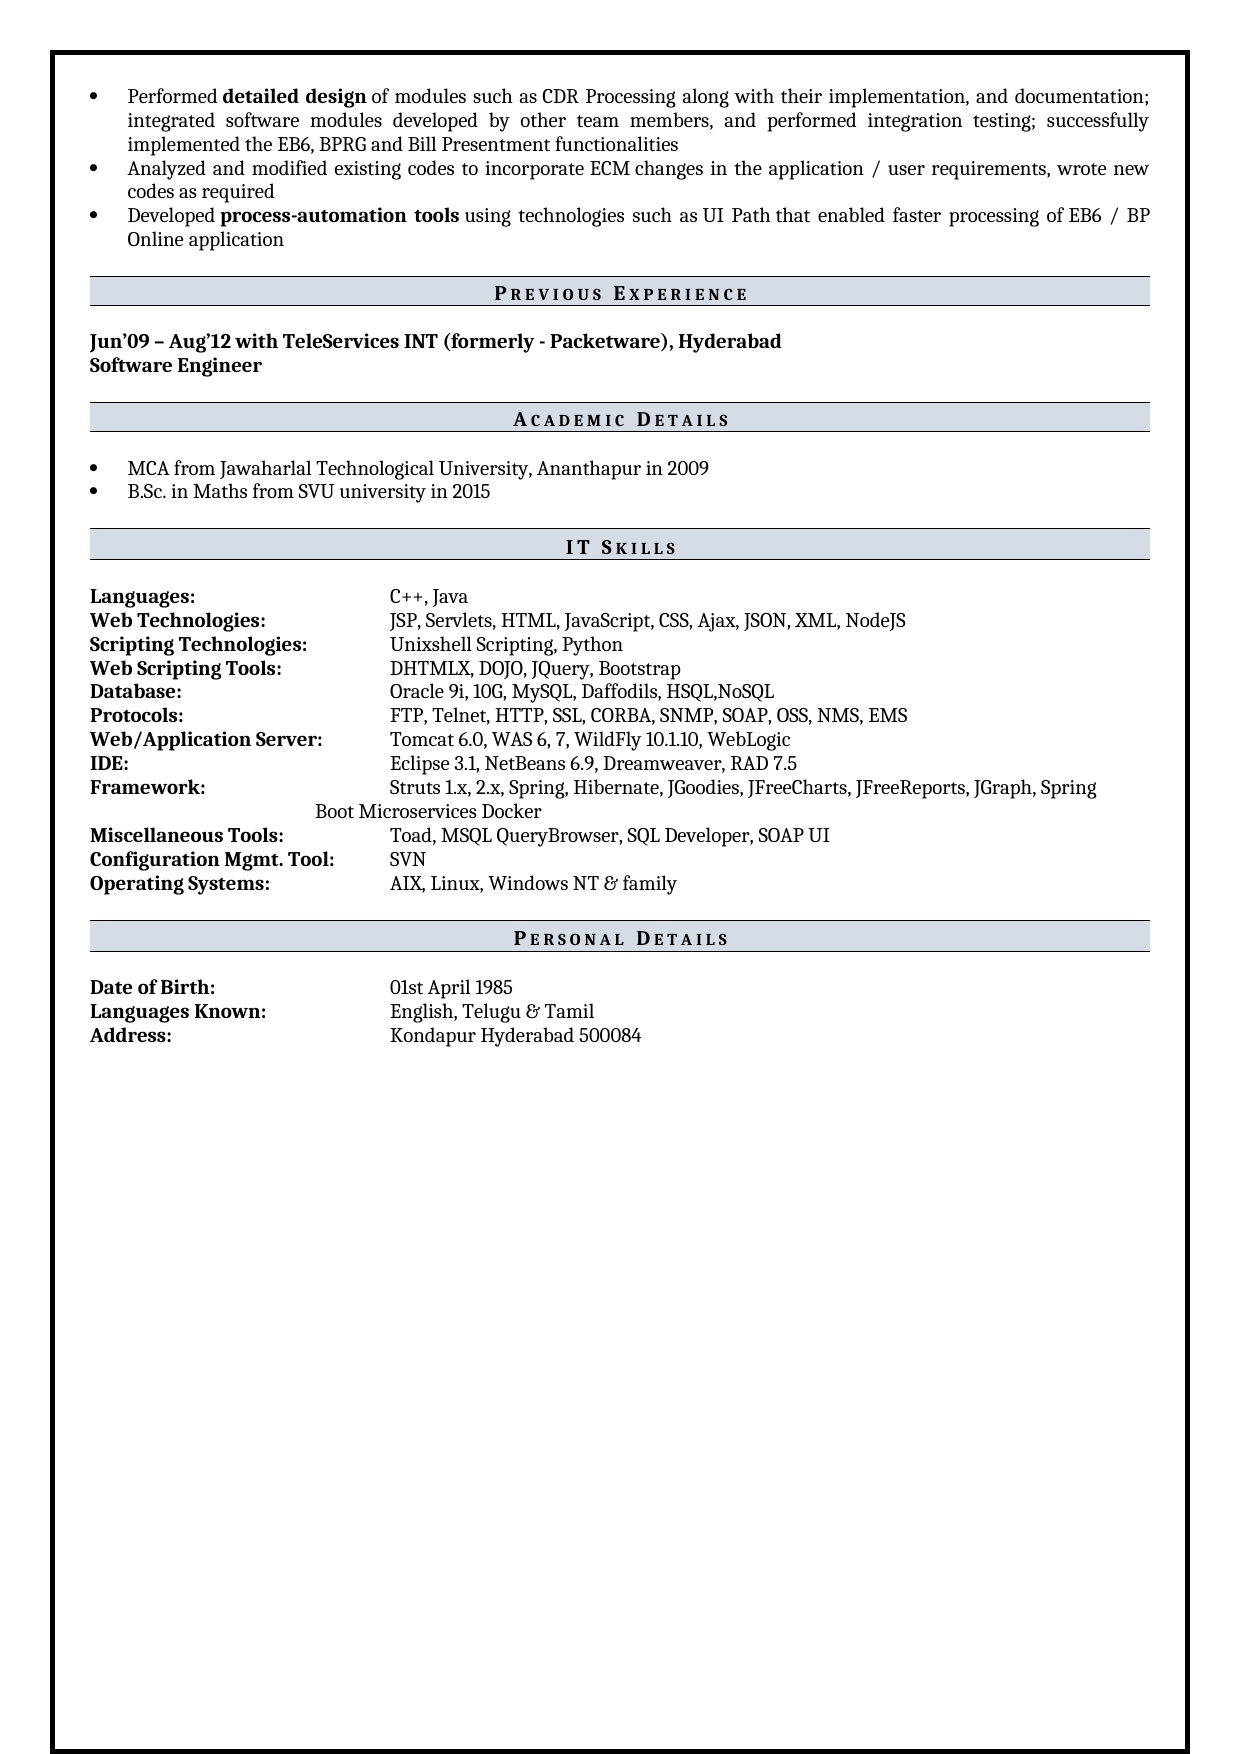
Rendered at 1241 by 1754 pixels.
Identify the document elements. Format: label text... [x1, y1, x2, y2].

text Software Engineer [90, 354, 1150, 378]
text Academic Details [90, 403, 1150, 431]
text Address: Kondapur Hyderabad 500084 [90, 1024, 1150, 1048]
text Web/Application Server: Tomcat 6.0, WAS 6, 7, WildFly 10.1.10, WebLogic [90, 728, 1150, 752]
text Protocols: FTP, Telnet, HTTP, SSL, CORBA, SNMP, SOAP, OSS, NMS, EMS [90, 704, 1150, 728]
text Jun’09 – Aug’12 with TeleServices INT (formerly - Packetware), Hyderabad [90, 330, 1150, 354]
text Miscellaneous Tools: Toad, MSQL QueryBrowser, SQL Developer, SOAP UI [90, 824, 1150, 848]
text IDE: Eclipse 3.1, NetBeans 6.9, Dreamweaver, RAD 7.5 [90, 752, 1150, 776]
text Framework: Struts 1.x, 2.x, Spring, Hibernate, JGoodies, JFreeCharts, JFreeReports, JGraph, Spring Boot Microservices Docker [90, 776, 1150, 824]
text Previous Experience [90, 277, 1150, 305]
list Performed detailed design of modules such as CDR Processing along with their implementation, and documentation; integrated software modules developed by other team members, and performed integration testing; successfully implemented the EB6, BPRG and Bill Presentment functionalities [90, 84, 1150, 156]
text Personal Details [90, 921, 1150, 951]
list Developed process-automation tools using technologies such as UI Path that enabled faster processing of EB6 / BP Online application [90, 204, 1150, 252]
text Languages: C++, Java [90, 584, 1150, 608]
text Web Technologies: JSP, Servlets, HTML, JavaScript, CSS, Ajax, JSON, XML, NodeJS [90, 608, 1150, 632]
text Configuration Mgmt. Tool: SVN [90, 848, 1150, 872]
list Analyzed and modified existing codes to incorporate ECM changes in the application / user requirements, wrote new codes as required [90, 156, 1150, 204]
text Web Scripting Tools: DHTMLX, DOJO, JQuery, Bootstrap [90, 656, 1150, 680]
text Operating Systems: AIX, Linux, Windows NT & family [90, 872, 1150, 896]
text Database: Oracle 9i, 10G, MySQL, Daffodils, HSQL,NoSQL [90, 680, 1150, 704]
text Date of Birth: 01st April 1985 [90, 976, 1150, 1000]
text Scripting Technologies: Unixshell Scripting, Python [90, 632, 1150, 656]
text IT Skills [90, 529, 1150, 559]
list B.Sc. in Maths from SVU university in 2015 [90, 480, 1150, 504]
list MCA from Jawaharlal Technological University, Ananthapur in 2009 [90, 456, 1150, 480]
text Languages Known: English, Telugu & Tamil [90, 1000, 1150, 1024]
